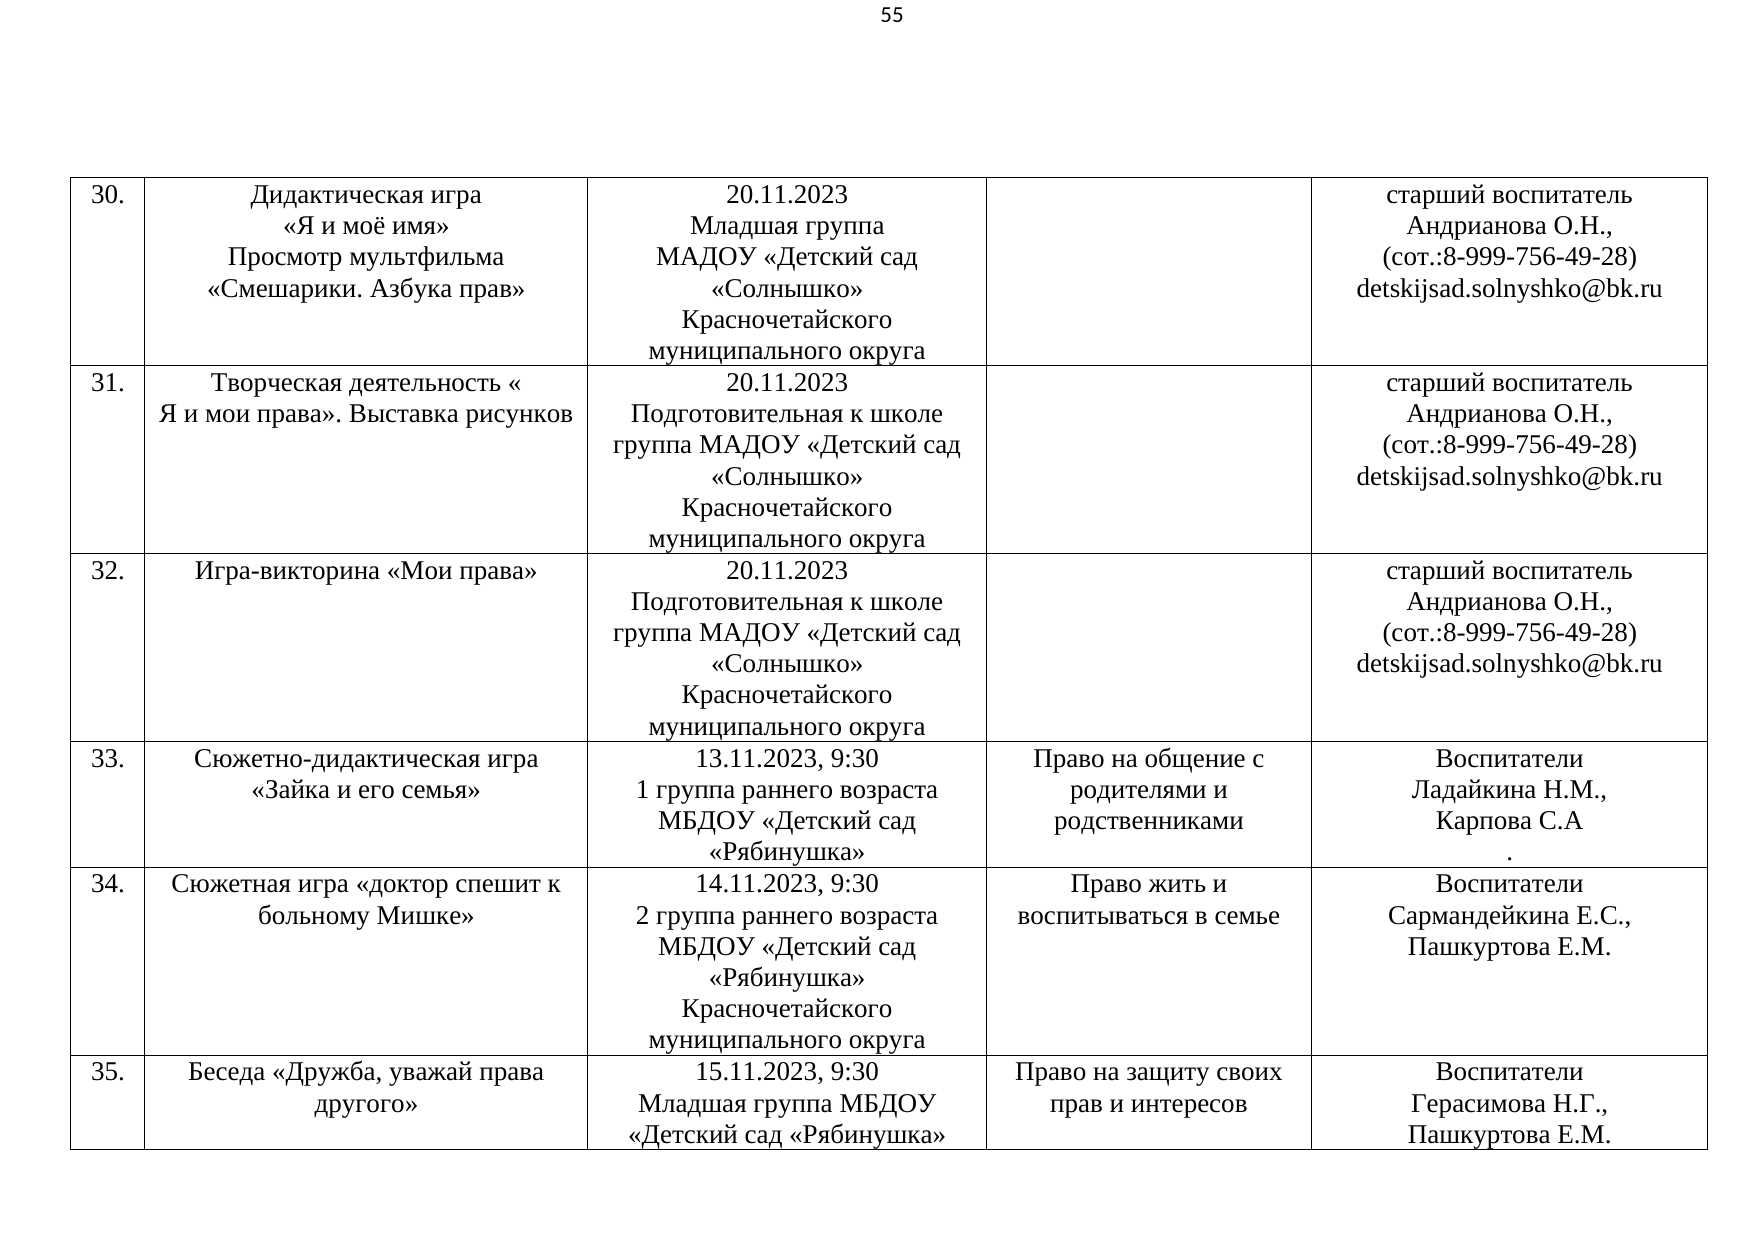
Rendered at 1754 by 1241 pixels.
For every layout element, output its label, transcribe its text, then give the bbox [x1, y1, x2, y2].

table_cell Сюжетная игра «доктор спешит к больному Мишке» [145, 868, 587, 1054]
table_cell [987, 1056, 1311, 1149]
table_cell 13.11.2023, 9:30 1 группа раннего возраста МБДОУ «Детский сад «Рябинушка» [588, 742, 986, 867]
table_cell 20.11.2023 Подготовительная к школе группа МАДОУ «Детский сад «Солнышко» Красночетайского муниципального округа [588, 366, 986, 553]
table_cell Право на общение с родителями и родственниками [987, 742, 1311, 867]
table_cell [987, 554, 1311, 741]
table_cell 35. [71, 1056, 144, 1149]
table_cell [588, 1056, 986, 1149]
table_cell Право жить и воспитываться в семье [987, 868, 1311, 1054]
table_cell [987, 178, 1311, 365]
table_cell 20.11.2023 Младшая группа МАДОУ «Детский сад «Солнышко» Красночетайского муниципального округа [588, 178, 986, 365]
table_cell Воспитатели Ладайкина Н.М., Карпова С.А . [1312, 742, 1707, 867]
table_cell 20.11.2023 Подготовительная к школе группа МАДОУ «Детский сад «Солнышко» Красночетайского муниципального округа [588, 554, 986, 741]
table_cell Воспитатели Сармандейкина Е.С., Пашкуртова Е.М. [1312, 868, 1707, 1054]
table_cell 30. [71, 178, 144, 365]
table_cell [1312, 178, 1707, 365]
table_cell Творческая деятельность « Я и мои права». Выставка рисунков [145, 366, 587, 553]
table_cell 31. [71, 366, 144, 553]
table_cell Сюжетно-дидактическая игра «Зайка и его семья» [145, 742, 587, 867]
table_cell Игра-викторина «Мои права» [145, 554, 587, 741]
table_cell старший воспитатель Андрианова О.Н., (сот.:8-999-756-49-28) detskijsad.solnyshko@bk.ru [1312, 366, 1707, 553]
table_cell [1312, 1056, 1707, 1149]
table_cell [145, 1056, 587, 1149]
table_cell 14.11.2023, 9:30 2 группа раннего возраста МБДОУ «Детский сад «Рябинушка» Красночетайского муниципального округа [588, 868, 986, 1054]
table_cell старший воспитатель Андрианова О.Н., (сот.:8-999-756-49-28) detskijsad.solnyshko@bk.ru [1312, 554, 1707, 741]
table_cell 33. [71, 742, 144, 867]
table_cell 34. [71, 868, 144, 1054]
table_cell [987, 366, 1311, 553]
table_cell 32. [71, 554, 144, 741]
table_cell Дидактическая игра «Я и моё имя» Просмотр мультфильма «Смешарики. Азбука прав» [145, 178, 587, 365]
